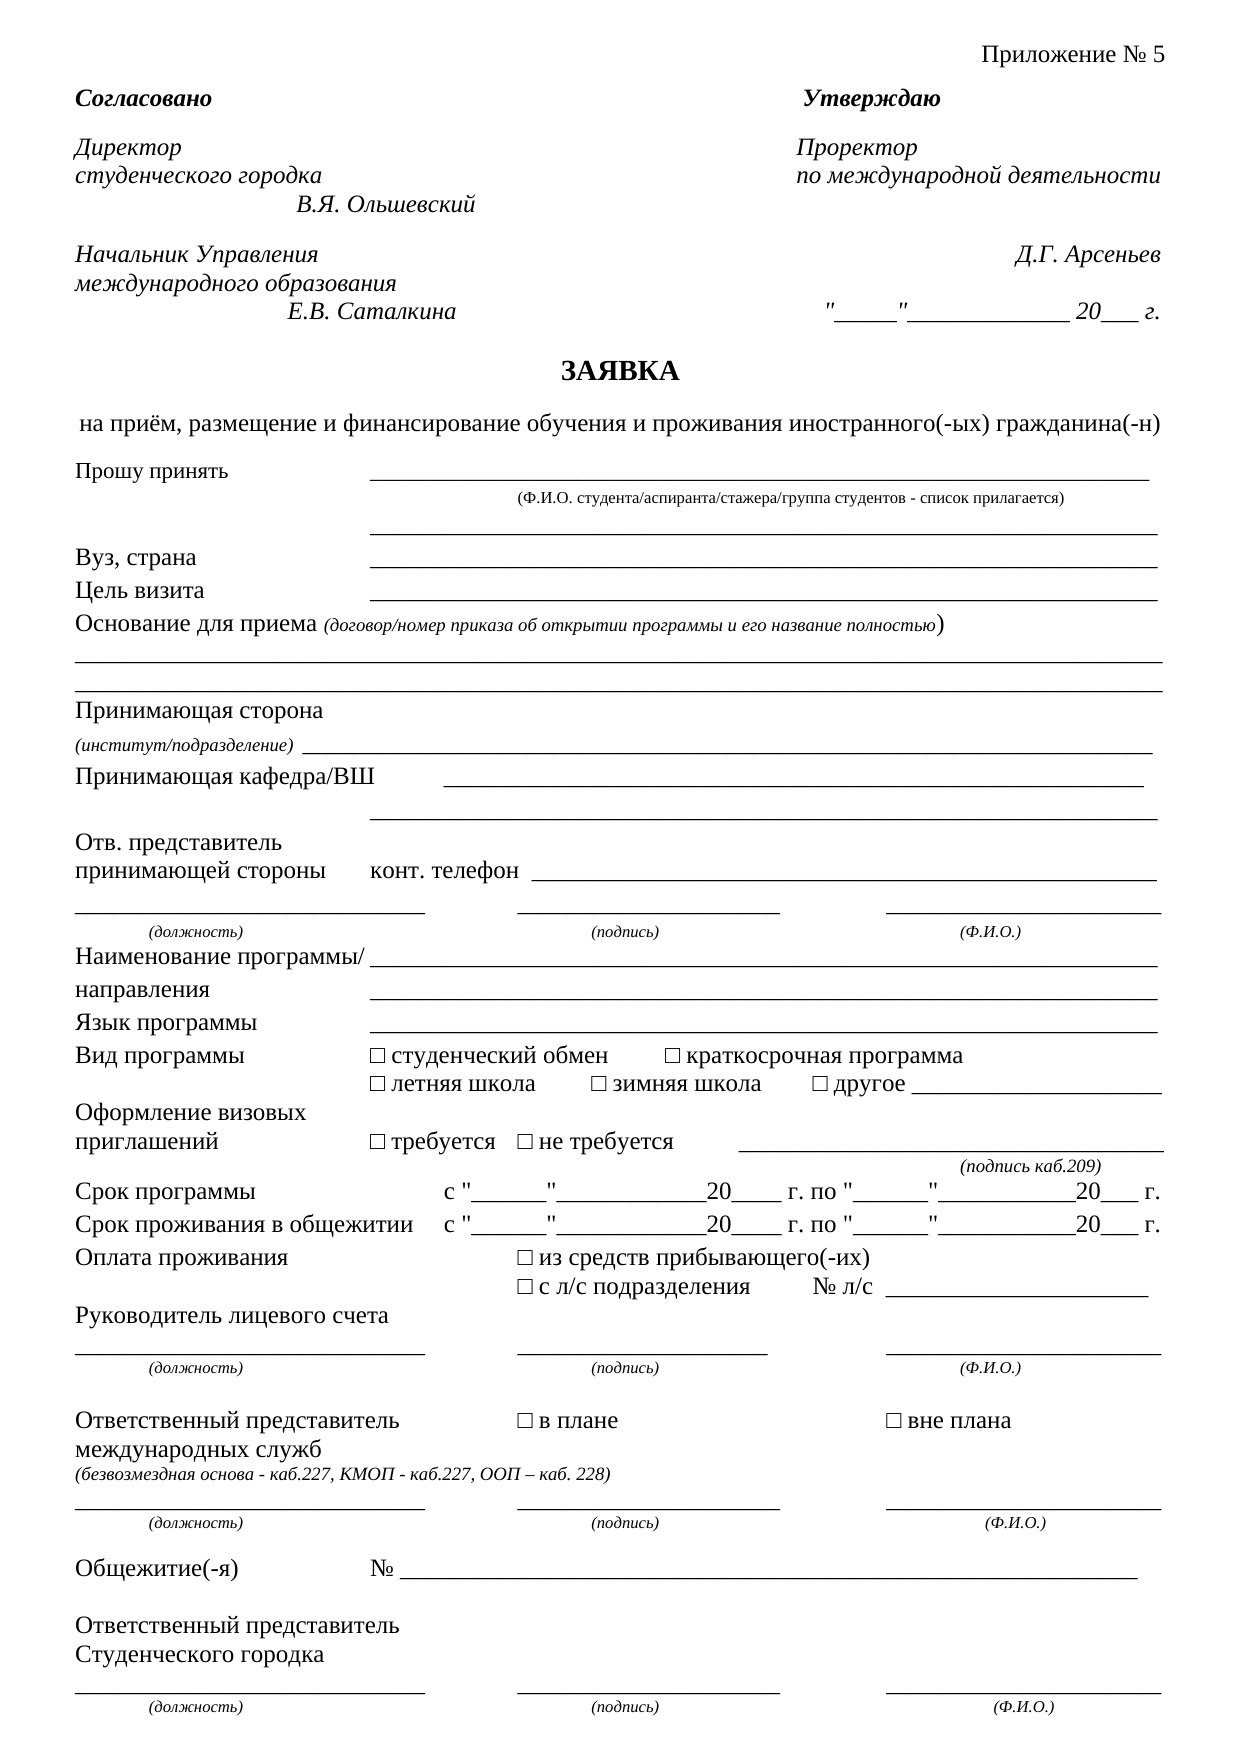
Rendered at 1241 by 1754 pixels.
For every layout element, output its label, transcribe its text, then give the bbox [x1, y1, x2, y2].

text (безвозмездная основа - каб.227, КМОП - каб.227, ООП – каб. 228) [75, 1463, 1165, 1484]
text Язык программы _______________________________________________________________ [75, 1007, 1165, 1036]
text студенческого городка по международной деятельности [75, 161, 1165, 189]
text □ с л/с подразделения № л/с _____________________ [75, 1271, 1165, 1300]
text Оплата проживания □ из средств прибывающего(-их) [75, 1242, 1165, 1271]
text Ответственный представитель [75, 1611, 1165, 1639]
text (должность) (подпись) (Ф.И.О.) [75, 1697, 1165, 1716]
text (институт/подразделение) ____________________________________________________________________ [75, 728, 1165, 756]
text (должность) (подпись) (Ф.И.О.) [75, 922, 1165, 941]
text Согласовано Утверждаю [75, 88, 1165, 111]
text Вид программы □ студенческий обмен □ краткосрочная программа [75, 1040, 1165, 1068]
text Отв. представитель [75, 827, 1165, 856]
text Наименование программы/ _______________________________________________________________ [75, 941, 1165, 969]
text Е.В. Саталкина "_____"_____________ 20___ г. [75, 296, 1165, 325]
text Прошу принять ____________________________________________________________________ [75, 457, 1165, 483]
text Руководитель лицевого счета [75, 1300, 1165, 1329]
text принимающей стороны конт. телефон __________________________________________________ [75, 856, 1165, 884]
text Приложение № 5 [75, 44, 1165, 67]
text (Ф.И.О. студента/аспиранта/стажера/группа студентов - список прилагается) [75, 487, 1165, 507]
text на приём, размещение и финансирование обучения и проживания иностранного(-ых) гражданина(-н) [75, 408, 1165, 436]
text направления _______________________________________________________________ [75, 974, 1165, 1002]
text (должность) (подпись) (Ф.И.О.) [75, 1513, 1165, 1532]
text Общежитие(-я) № ___________________________________________________________ [75, 1553, 1165, 1582]
text Основание для приема (договор/номер приказа об открытии программы и его название полностью) _______________________________________________________________________________________ [75, 608, 1165, 666]
text _______________________________________________________________ [75, 509, 1165, 538]
text Начальник Управления Д.Г. Арсеньев [75, 239, 1165, 268]
text Срок программы с "______"____________20____ г. по "______"___________20___ г. Срок проживания в общежитии с "______"____________20____ г. по "______"___________20___ г. [75, 1176, 1165, 1238]
text ЗАЯВКА [75, 353, 1165, 387]
text □ летняя школа □ зимняя школа □ другое ____________________ [75, 1068, 1165, 1097]
text Принимающая кафедра/ВШ ________________________________________________________ _______________________________________________________________ [75, 761, 1165, 822]
text Цель визита _______________________________________________________________ [75, 575, 1165, 604]
text Принимающая сторона [75, 695, 1165, 723]
text Директор Проректор [75, 132, 1165, 161]
text Оформление визовых [75, 1097, 1165, 1126]
text Ответственный представитель □ в плане □ вне плана [75, 1405, 1165, 1434]
text ____________________________ _____________________ ______________________ [75, 888, 1165, 917]
text ____________________________ _____________________ ______________________ [75, 1668, 1165, 1697]
text ____________________________ _____________________ ______________________ [75, 1484, 1165, 1513]
text ____________________________ ____________________ ______________________ [75, 1329, 1165, 1357]
text приглашений □ требуется □ не требуется __________________________________ [75, 1126, 1165, 1155]
text Студенческого городка [75, 1639, 1165, 1668]
text международных служб [75, 1434, 1165, 1463]
text (подпись каб.209) [75, 1155, 1165, 1176]
text (должность) (подпись) (Ф.И.О.) [75, 1357, 1165, 1377]
text Вуз, страна _______________________________________________________________ [75, 542, 1165, 571]
text _______________________________________________________________________________________ [75, 666, 1165, 695]
text международного образования [75, 268, 1165, 296]
text В.Я. Ольшевский [75, 189, 1165, 218]
